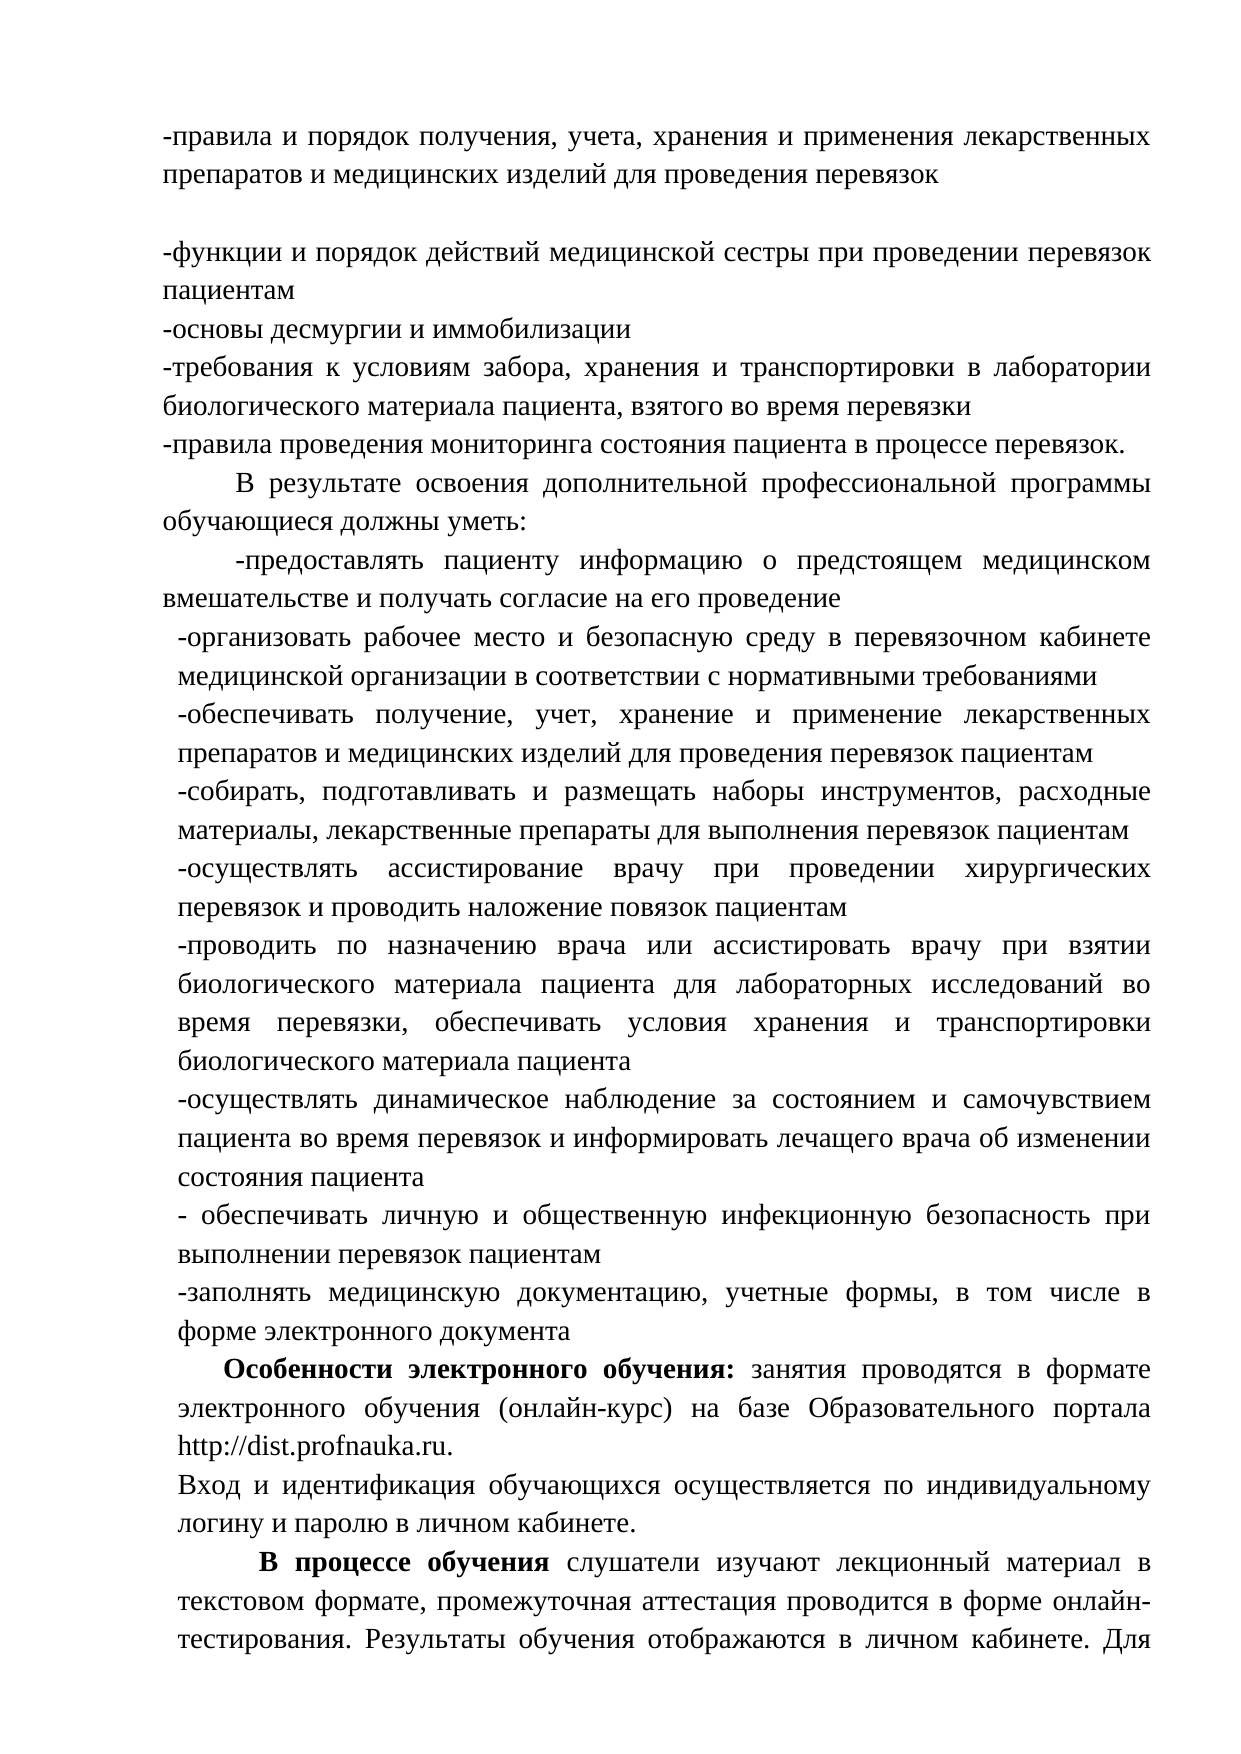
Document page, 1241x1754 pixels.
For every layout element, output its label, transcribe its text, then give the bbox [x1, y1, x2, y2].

text В результате освоения дополнительной профессиональной программы обучающиеся должны уметь: [162, 465, 1152, 537]
text -собирать, подготавливать и размещать наборы инструментов, расходные материалы, лекарственные препараты для выполнения перевязок пациентам [177, 773, 1152, 845]
text -осуществлять ассистирование врачу при проведении хирургических перевязок и проводить наложение повязок пациентам [177, 850, 1152, 922]
text -осуществлять динамическое наблюдение за состоянием и самочувствием пациента во время перевязок и информировать лечащего врача об изменении состояния пациента [177, 1082, 1152, 1192]
text -основы десмургии и иммобилизации [162, 311, 1152, 344]
text -правила проведения мониторинга состояния пациента в процессе перевязок. [162, 426, 1152, 460]
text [177, 1544, 1152, 1655]
text - обеспечивать личную и общественную инфекционную безопасность при выполнении перевязок пациентам [177, 1197, 1152, 1269]
text -заполнять медицинскую документацию, учетные формы, в том числе в форме электронного документа [177, 1274, 1152, 1346]
text -функции и порядок действий медицинской сестры при проведении перевязок пациентам [162, 234, 1152, 306]
text -обеспечивать получение, учет, хранение и применение лекарственных препаратов и медицинских изделий для проведения перевязок пациентам [177, 696, 1152, 768]
text -требования к условиям забора, хранения и транспортировки в лаборатории биологического материала пациента, взятого во время перевязки [162, 349, 1152, 421]
text Особенности электронного обучения: занятия проводятся в формате электронного обучения (онлайн-курс) на базе Образовательного портала http://dist.profnauka.ru. [177, 1351, 1152, 1462]
text -предоставлять пациенту информацию о предстоящем медицинском вмешательстве и получать согласие на его проведение [162, 542, 1152, 614]
text Вход и идентификация обучающихся осуществляется по индивидуальному логину и паролю в личном кабинете. [177, 1467, 1152, 1539]
text -проводить по назначению врача или ассистировать врачу при взятии биологического материала пациента для лабораторных исследований во время перевязки, обеспечивать условия хранения и транспортировки биологического материала пациента [177, 927, 1152, 1077]
text -организовать рабочее место и безопасную среду в перевязочном кабинете медицинской организации в соответствии с нормативными требованиями [177, 619, 1152, 691]
text -правила и порядок получения, учета, хранения и применения лекарственных препаратов и медицинских изделий для проведения перевязок [162, 118, 1152, 190]
